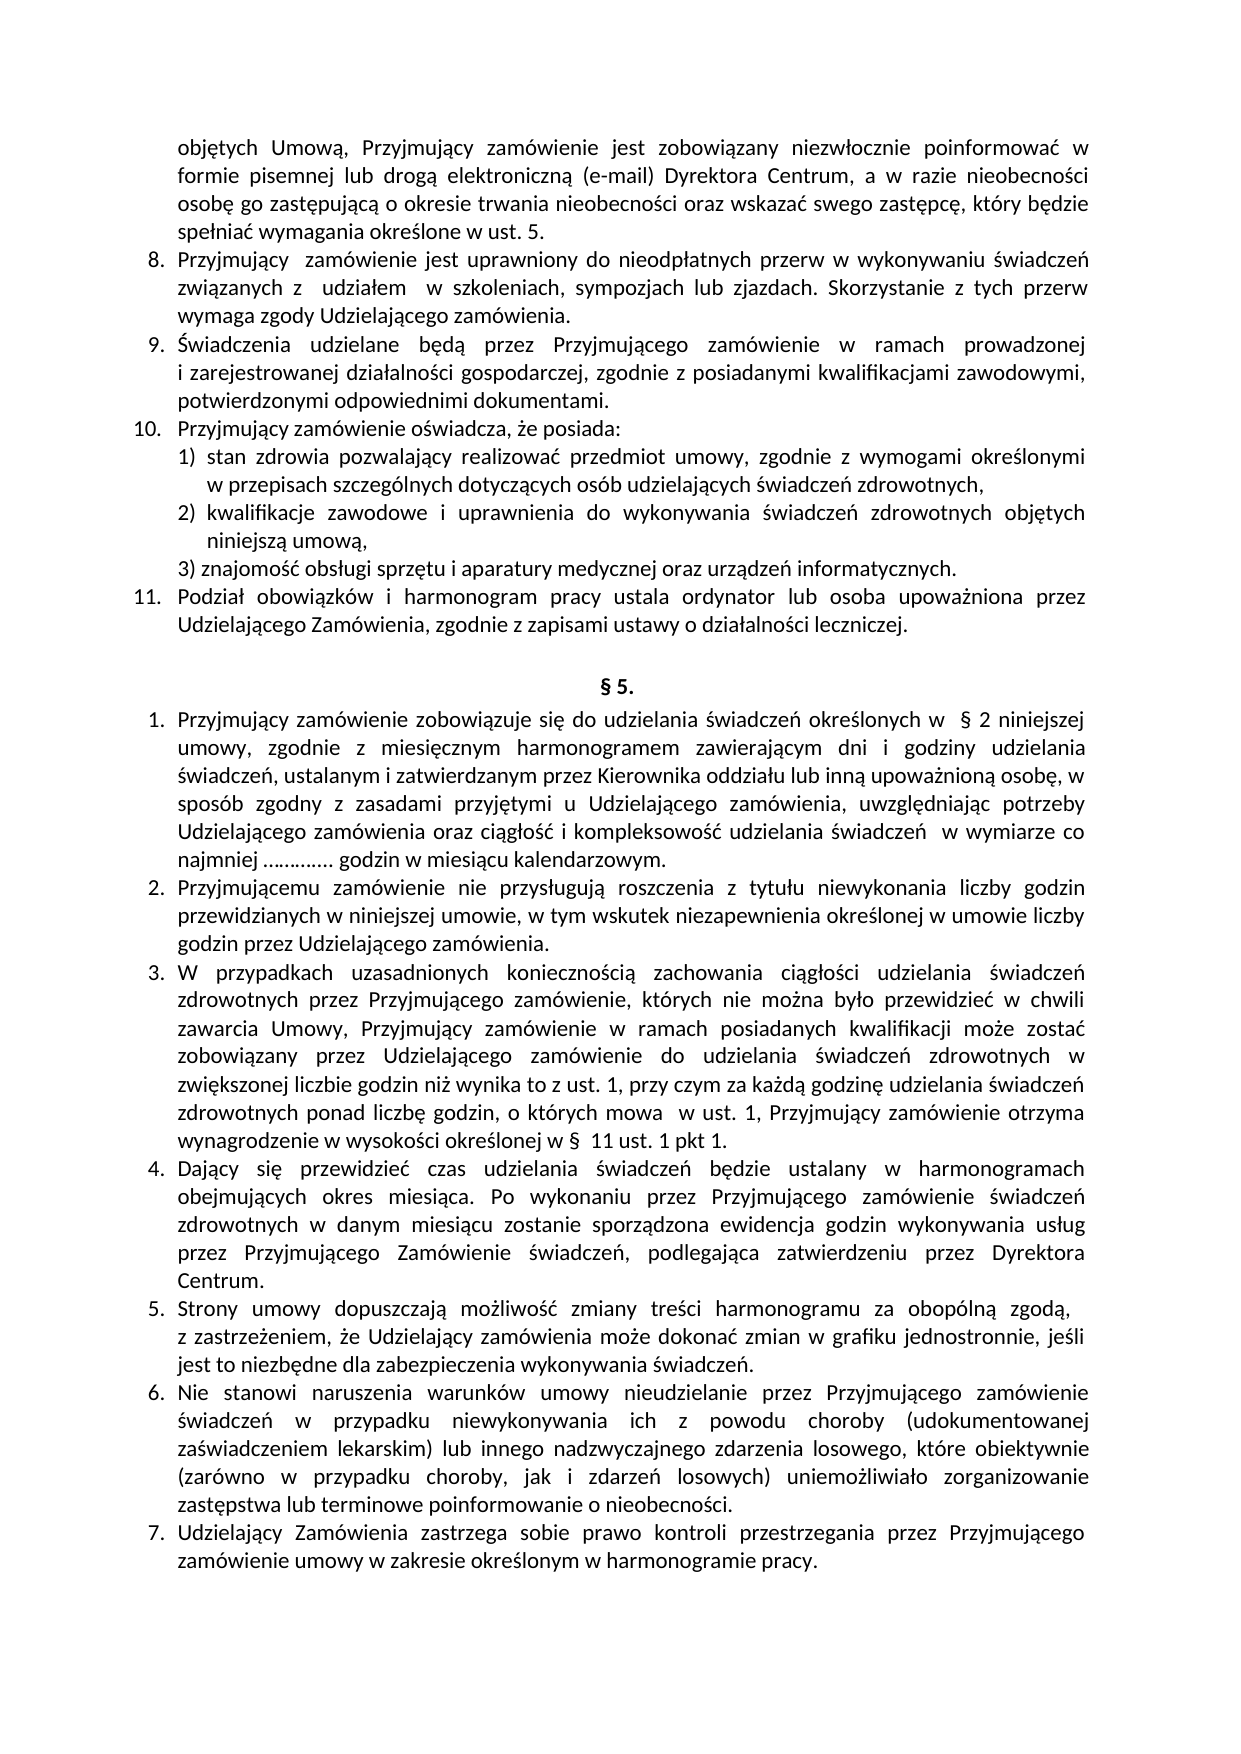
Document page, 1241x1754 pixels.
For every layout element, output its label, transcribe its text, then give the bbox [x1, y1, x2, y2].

list Dający się przewidzieć czas udzielania świadczeń będzie ustalany w harmonogramach obejmujących okres miesiąca. Po wykonaniu przez Przyjmującego zamówienie świadczeń zdrowotnych w danym miesiącu zostanie sporządzona ewidencja godzin wykonywania usług przez Przyjmującego Zamówienie świadczeń, podlegająca zatwierdzeniu przez Dyrektora Centrum. [148, 1154, 1086, 1294]
list Nie stanowi naruszenia warunków umowy nieudzielanie przez Przyjmującego zamówienie świadczeń w przypadku niewykonywania ich z powodu choroby (udokumentowanej zaświadczeniem lekarskim) lub innego nadzwyczajnego zdarzenia losowego, które obiektywnie (zarówno w przypadku choroby, jak i zdarzeń losowych) uniemożliwiało zorganizowanie zastępstwa lub terminowe poinformowanie o nieobecności. [148, 1378, 1091, 1518]
list Przyjmującemu zamówienie nie przysługują roszczenia z tytułu niewykonania liczby godzin przewidzianych w niniejszej umowie, w tym wskutek niezapewnienia określonej w umowie liczby godzin przez Udzielającego zamówienia. [148, 873, 1087, 958]
list Przyjmujący zamówienie oświadcza, że posiada: [133, 414, 1087, 442]
list Podział obowiązków i harmonogram pracy ustala ordynator lub osoba upoważniona przez Udzielającego Zamówienia, zgodnie z zapisami ustawy o działalności leczniczej. [133, 582, 1087, 638]
list kwalifikacje zawodowe i uprawnienia do wykonywania świadczeń zdrowotnych objętych niniejszą umową, [177, 498, 1087, 554]
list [148, 133, 1091, 245]
list 3) znajomość obsługi sprzętu i aparatury medycznej oraz urządzeń informatycznych. [177, 554, 1087, 582]
list Udzielający Zamówienia zastrzega sobie prawo kontroli przestrzegania przez Przyjmującego zamówienie umowy w zakresie określonym w harmonogramie pracy. [148, 1518, 1086, 1574]
text § 5. [148, 672, 1087, 700]
list Świadczenia udzielane będą przez Przyjmującego zamówienie w ramach prowadzonej i zarejestrowanej działalności gospodarczej, zgodnie z posiadanymi kwalifikacjami zawodowymi, potwierdzonymi odpowiednimi dokumentami. [148, 330, 1087, 414]
list Przyjmujący zamówienie jest uprawniony do nieodpłatnych przerw w wykonywaniu świadczeń związanych z udziałem w szkoleniach, sympozjach lub zjazdach. Skorzystanie z tych przerw wymaga zgody Udzielającego zamówienia. [148, 245, 1091, 329]
list stan zdrowia pozwalający realizować przedmiot umowy, zgodnie z wymogami określonymi w przepisach szczególnych dotyczących osób udzielających świadczeń zdrowotnych, [177, 442, 1087, 498]
list W przypadkach uzasadnionych koniecznością zachowania ciągłości udzielania świadczeń zdrowotnych przez Przyjmującego zamówienie, których nie można było przewidzieć w chwili zawarcia Umowy, Przyjmujący zamówienie w ramach posiadanych kwalifikacji może zostać zobowiązany przez Udzielającego zamówienie do udzielania świadczeń zdrowotnych w zwiększonej liczbie godzin niż wynika to z ust. 1, przy czym za każdą godzinę udzielania świadczeń zdrowotnych ponad liczbę godzin, o których mowa w ust. 1, Przyjmujący zamówienie otrzyma wynagrodzenie w wysokości określonej w § 11 ust. 1 pkt 1. [148, 958, 1087, 1154]
list Przyjmujący zamówienie zobowiązuje się do udzielania świadczeń określonych w § 2 niniejszej umowy, zgodnie z miesięcznym harmonogramem zawierającym dni i godziny udzielania świadczeń, ustalanym i zatwierdzanym przez Kierownika oddziału lub inną upoważnioną osobę, w sposób zgodny z zasadami przyjętymi u Udzielającego zamówienia, uwzględniając potrzeby Udzielającego zamówienia oraz ciągłość i kompleksowość udzielania świadczeń w wymiarze co najmniej ……….... godzin w miesiącu kalendarzowym. [148, 705, 1087, 873]
list Strony umowy dopuszczają możliwość zmiany treści harmonogramu za obopólną zgodą, z zastrzeżeniem, że Udzielający zamówienia może dokonać zmian w grafiku jednostronnie, jeśli jest to niezbędne dla zabezpieczenia wykonywania świadczeń. [148, 1294, 1086, 1378]
